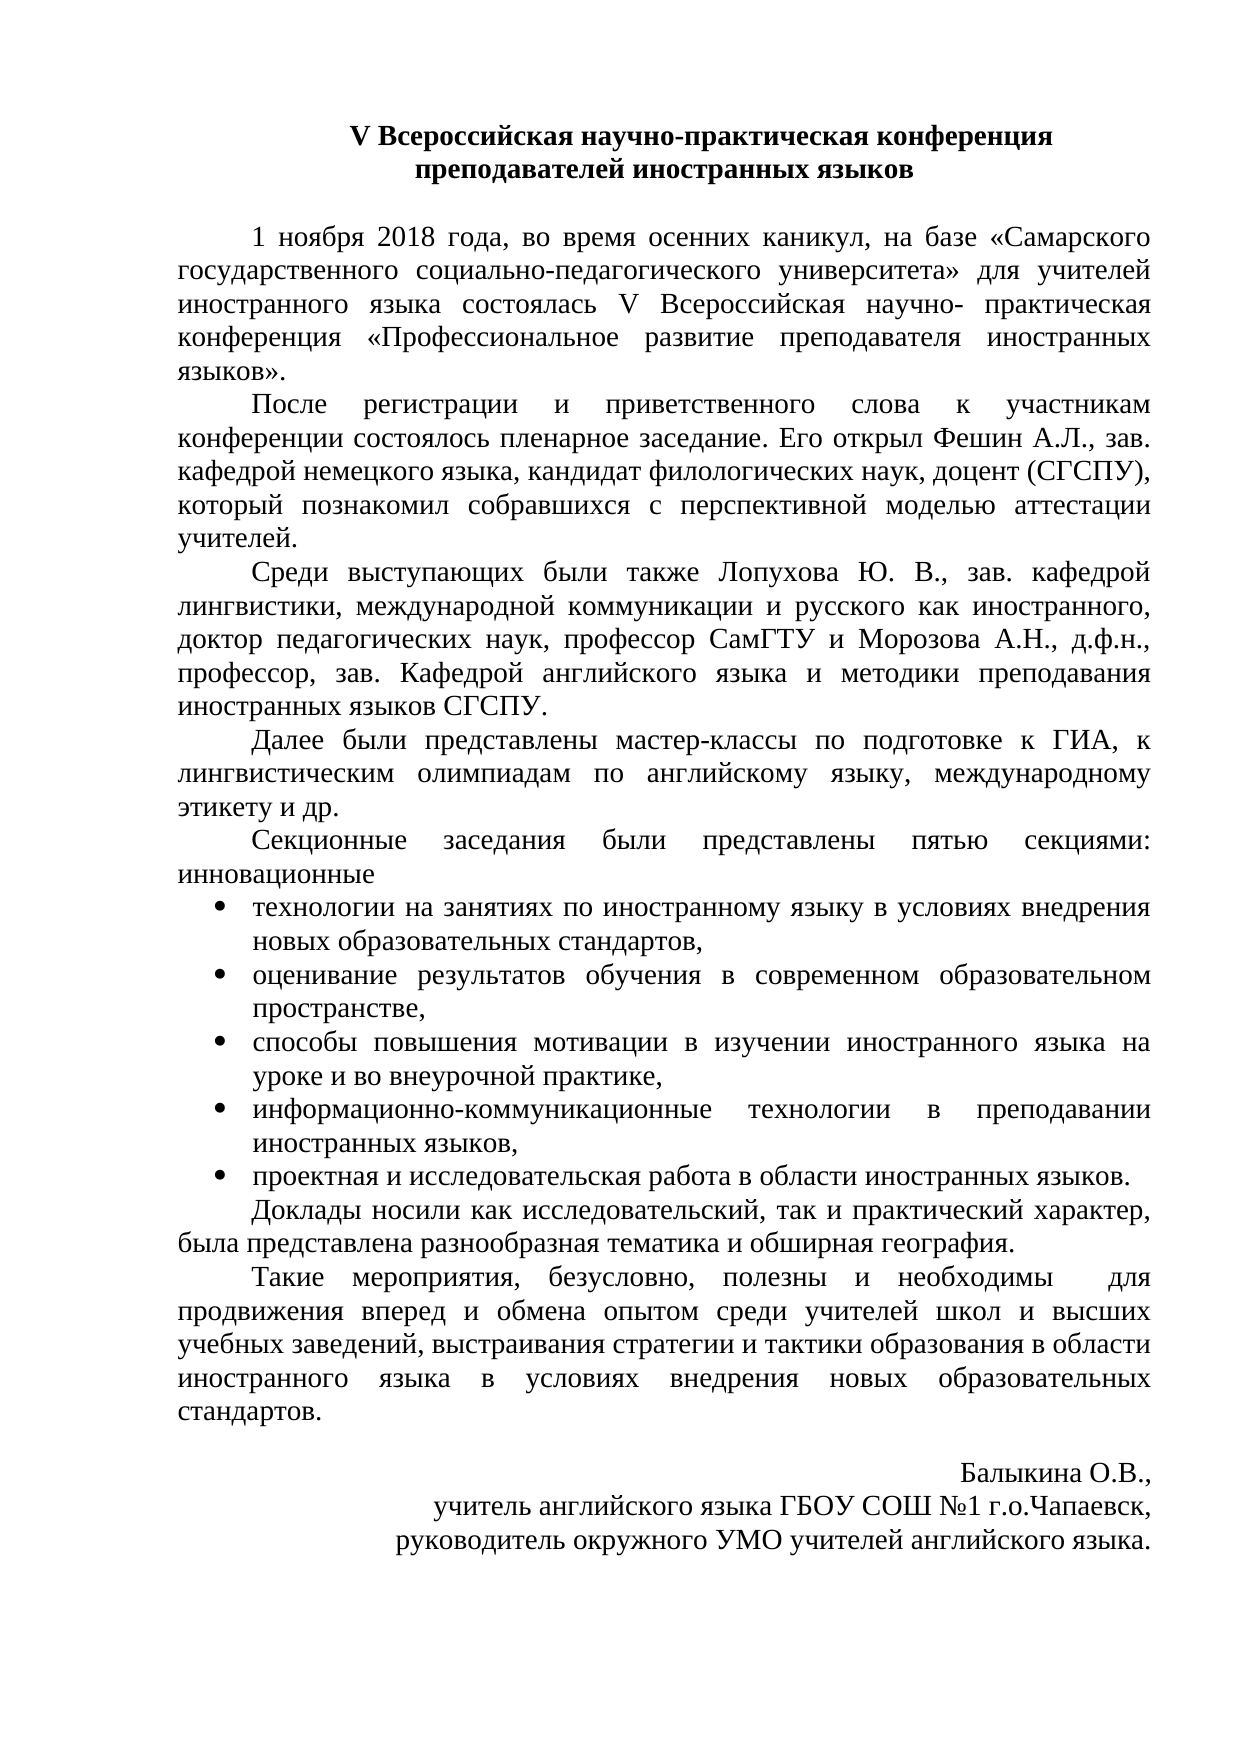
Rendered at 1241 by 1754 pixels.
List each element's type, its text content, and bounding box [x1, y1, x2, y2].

text Секционные заседания были представлены пятью секциями: инновационные [177, 822, 1152, 889]
text Среди выступающих были также Лопухова Ю. В., зав. кафедрой лингвистики, международной коммуникации и русского как иностранного, доктор педагогических наук, профессор СамГТУ и Морозова А.Н., д.ф.н., профессор, зав. Кафедрой английского языка и методики преподавания иностранных языков СГСПУ. [177, 554, 1152, 722]
text Далее были представлены мастер-классы по подготовке к ГИА, к лингвистическим олимпиадам по английскому языку, международному этикету и др. [177, 722, 1152, 822]
text V Всероссийская научно-практическая конференция преподавателей иностранных языков [177, 118, 1152, 185]
text Доклады носили как исследовательский, так и практический характер, была представлена разнообразная тематика и обширная география. [177, 1192, 1152, 1259]
list способы повышения мотивации в изучении иностранного языка на уроке и во внеурочной практике, [215, 1024, 1152, 1091]
list проектная и исследовательская работа в области иностранных языков. [215, 1158, 1152, 1192]
text руководитель окружного УМО учителей английского языка. [177, 1522, 1152, 1555]
list технологии на занятиях по иностранному языку в условиях внедрения новых образовательных стандартов, [215, 889, 1152, 957]
list информационно-коммуникационные технологии в преподавании иностранных языков, [215, 1091, 1152, 1158]
list оценивание результатов обучения в современном образовательном пространстве, [215, 957, 1152, 1024]
text Балыкина О.В., [177, 1455, 1152, 1488]
text учитель английского языка ГБОУ СОШ №1 г.о.Чапаевск, [177, 1488, 1152, 1522]
text После регистрации и приветственного слова к участникам конференции состоялось пленарное заседание. Его открыл Фешин А.Л., зав. кафедрой немецкого языка, кандидат филологических наук, доцент (СГСПУ), который познакомил собравшихся с перспективной моделью аттестации учителей. [177, 386, 1152, 554]
text 1 ноября 2018 года, во время осенних каникул, на базе «Самарского государственного социально-педагогического университета» для учителей иностранного языка состоялась V Всероссийская научно- практическая конференция «Профессиональное развитие преподавателя иностранных языков». [177, 219, 1152, 386]
text Такие мероприятия, безусловно, полезны и необходимы для продвижения вперед и обмена опытом среди учителей школ и высших учебных заведений, выстраивания стратегии и тактики образования в области иностранного языка в условиях внедрения новых образовательных стандартов. [177, 1259, 1152, 1427]
